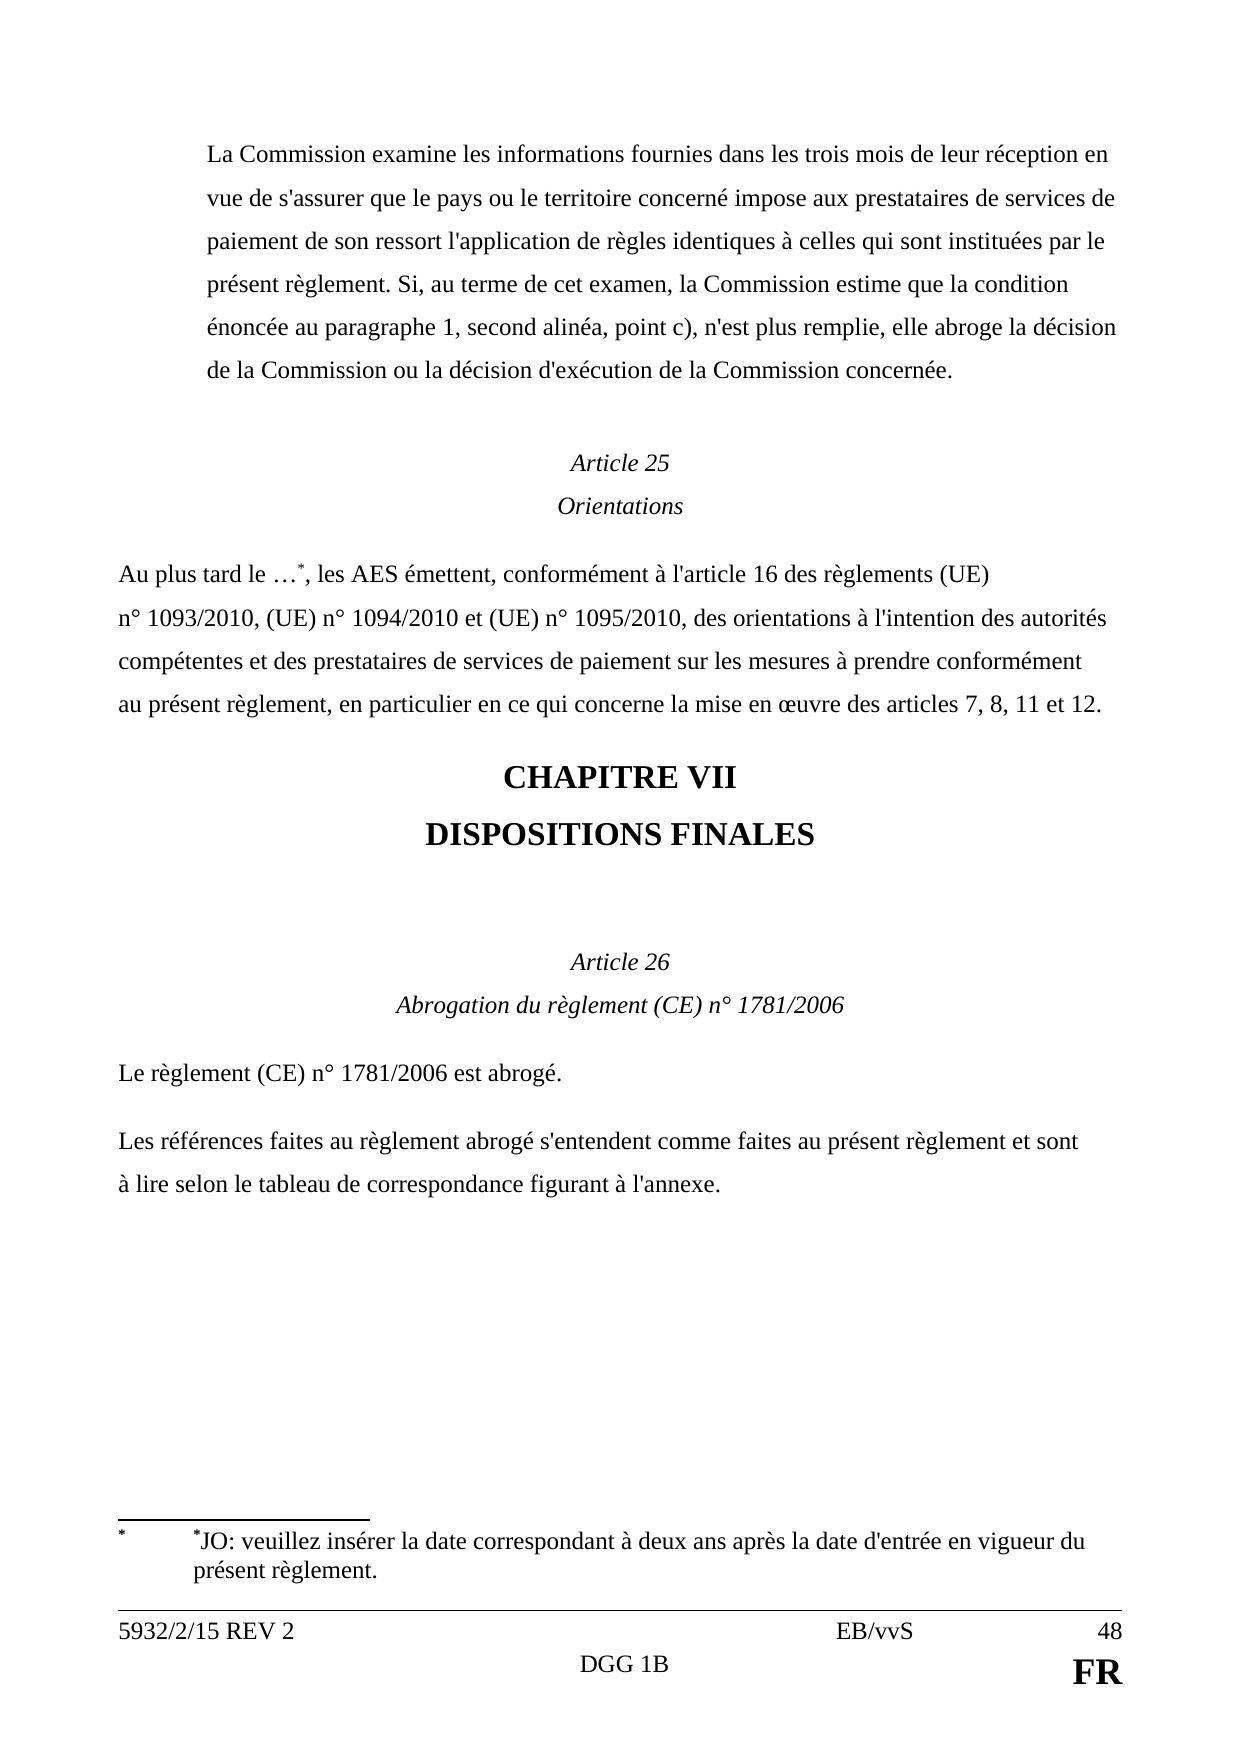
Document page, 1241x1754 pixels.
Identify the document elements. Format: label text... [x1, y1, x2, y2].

text Article 26 Abrogation du règlement (CE) n° 1781/2006 [118, 947, 1122, 1019]
text Le règlement (CE) n° 1781/2006 est abrogé. [118, 1058, 1122, 1087]
text La Commission examine les informations fournies dans les trois mois de leur réception en vue de s'assurer que le pays ou le territoire concerné impose aux prestataires de services de paiement de son ressort l'application de règles identiques à celles qui sont instituées par le présent règlement. Si, au terme de cet examen, la Commission estime que la condition énoncée au paragraphe 1, second alinéa, point c), n'est plus remplie, elle abroge la décision de la Commission ou la décision d'exécution de la Commission concernée. [207, 139, 1122, 384]
text Au plus tard le …*, les AES émettent, conformément à l'article 16 des règlements (UE) n° 1093/2010, (UE) n° 1094/2010 et (UE) n° 1095/2010, des orientations à l'intention des autorités compétentes et des prestataires de services de paiement sur les mesures à prendre conformément au présent règlement, en particulier en ce qui concerne la mise en œuvre des articles 7, 8, 11 et 12. [118, 559, 1122, 718]
text Les références faites au règlement abrogé s'entendent comme faites au présent règlement et sont à lire selon le tableau de correspondance figurant à l'annexe. [118, 1126, 1122, 1198]
text Article 25 Orientations [118, 448, 1122, 520]
title CHAPITRE VII DISPOSITIONS FINALES [118, 757, 1122, 853]
